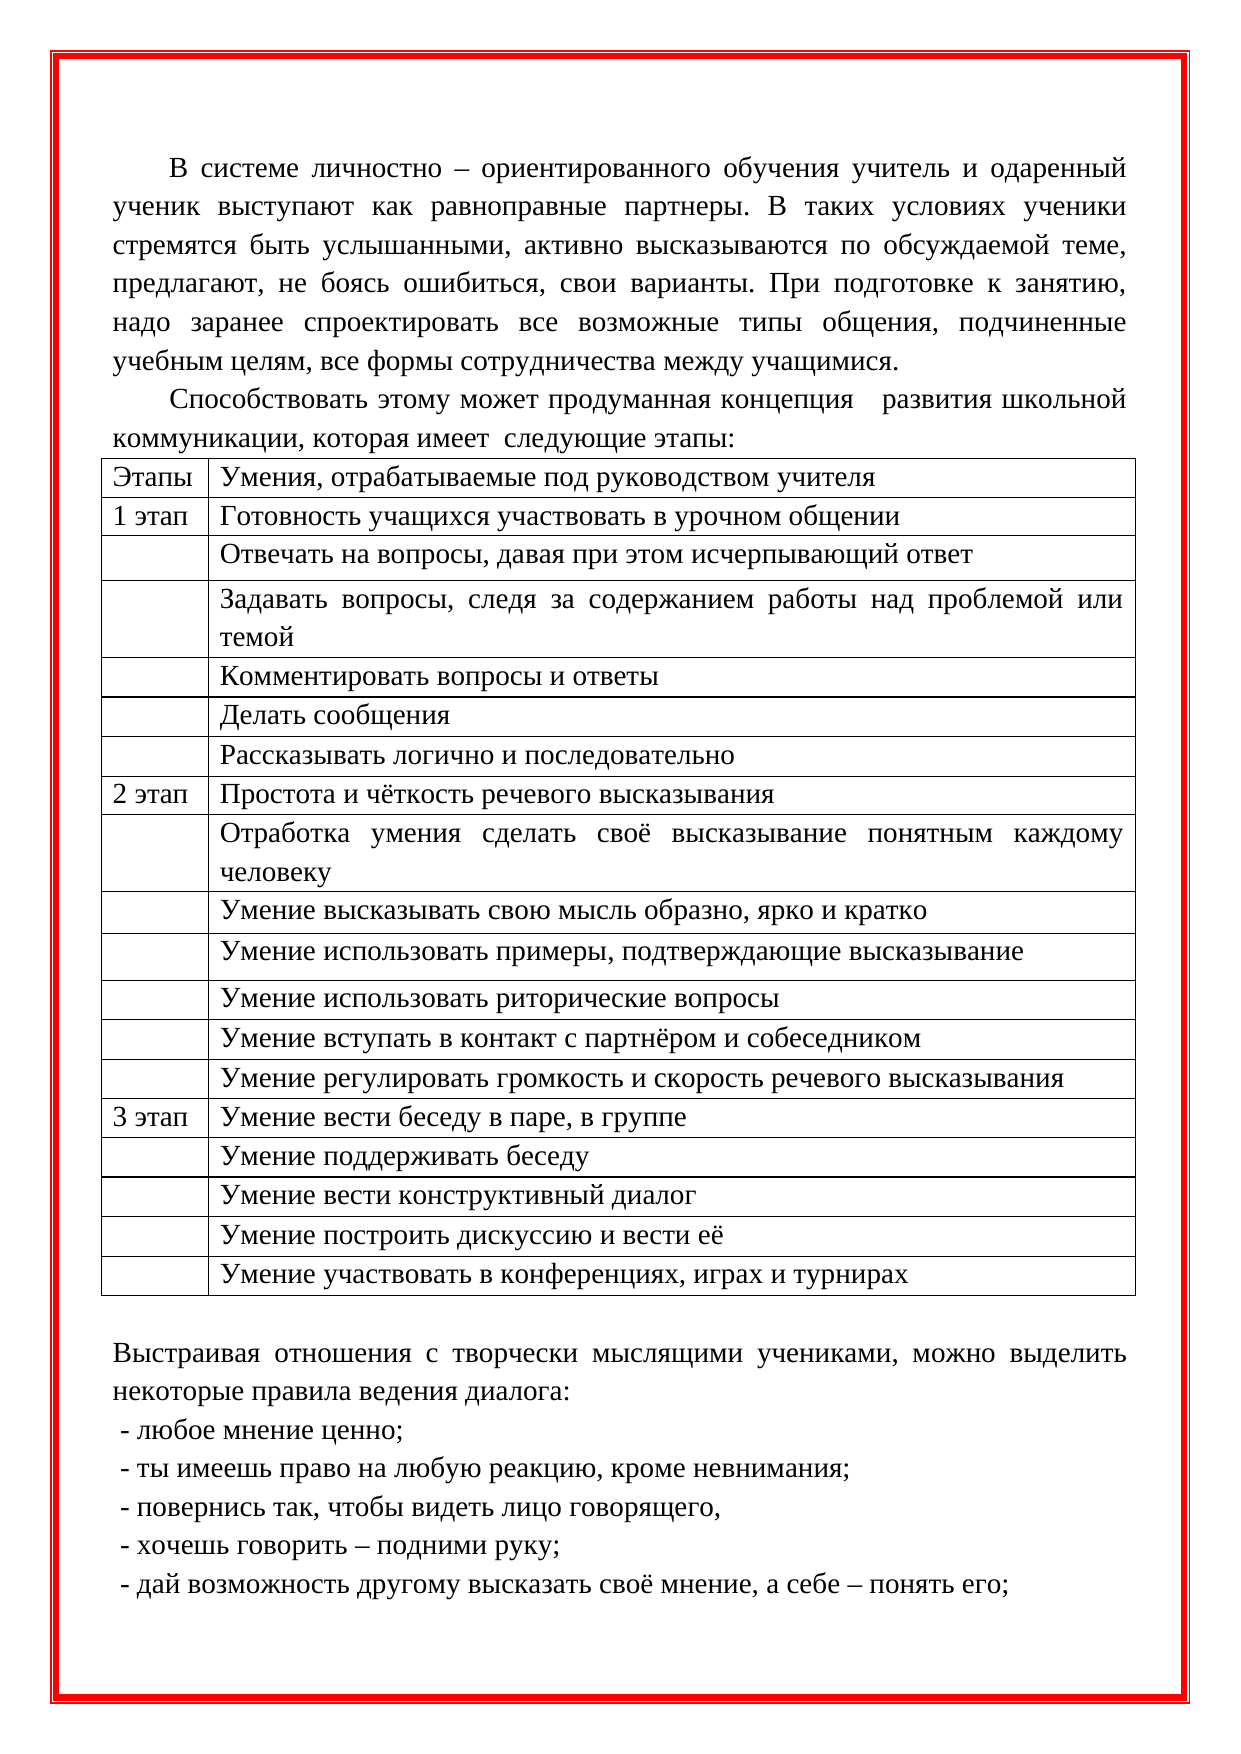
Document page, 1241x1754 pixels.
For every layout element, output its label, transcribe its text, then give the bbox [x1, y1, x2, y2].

table_cell [102, 1257, 208, 1295]
table_cell Отработка умения сделать своё высказывание понятным каждому человеку [209, 815, 1135, 891]
text - повернись так, чтобы видеть лицо говорящего, [112, 1489, 1128, 1522]
table_cell 2 этап [102, 777, 208, 814]
table_cell [102, 1020, 208, 1059]
table_cell Задавать вопросы, следя за содержанием работы над проблемой или темой [209, 581, 1135, 657]
table_cell [102, 1178, 208, 1216]
table_cell [102, 737, 208, 776]
table_cell [102, 698, 208, 736]
table_cell [102, 536, 208, 580]
text - хочешь говорить – подними руку; [112, 1527, 1128, 1561]
table_cell [102, 658, 208, 696]
table_cell [102, 1138, 208, 1176]
table_cell Отвечать на вопросы, давая при этом исчерпывающий ответ [209, 536, 1135, 580]
table_cell [102, 934, 208, 979]
table_header Этапы [102, 459, 208, 497]
table_cell Готовность учащихся участвовать в урочном общении [209, 498, 1135, 535]
table_cell Умение регулировать громкость и скорость речевого высказывания [209, 1060, 1135, 1098]
table_cell 3 этап [102, 1099, 208, 1137]
table_cell [102, 815, 208, 891]
table_cell Умение построить дискуссию и вести её [209, 1217, 1135, 1256]
table_cell Умение участвовать в конференциях, играх и турнирах [209, 1257, 1135, 1295]
table_cell [102, 892, 208, 932]
table_cell Умение вести конструктивный диалог [209, 1178, 1135, 1216]
table_cell Умение вести беседу в паре, в группе [209, 1099, 1135, 1137]
text Способствовать этому может продуманная концепция развития школьной коммуникации, которая имеет следующие этапы: [112, 381, 1128, 453]
table_cell [102, 1060, 208, 1098]
table_cell Умение вступать в контакт с партнёром и собеседником [209, 1020, 1135, 1059]
text Выстраивая отношения с творчески мыслящими учениками, можно выделить некоторые правила ведения диалога: [112, 1335, 1128, 1407]
table_cell [102, 581, 208, 657]
table_cell Делать сообщения [209, 698, 1135, 736]
table_cell Умение использовать риторические вопросы [209, 981, 1135, 1019]
table_cell Умение поддерживать беседу [209, 1138, 1135, 1176]
table_cell Умение использовать примеры, подтверждающие высказывание [209, 934, 1135, 979]
text - дай возможность другому высказать своё мнение, а себе – понять его; [112, 1566, 1128, 1599]
table_cell 1 этап [102, 498, 208, 535]
table_cell Умение высказывать свою мысль образно, ярко и кратко [209, 892, 1135, 932]
table_cell [102, 981, 208, 1019]
text - любое мнение ценно; [112, 1412, 1128, 1445]
table_cell Рассказывать логично и последовательно [209, 737, 1135, 776]
table_cell Комментировать вопросы и ответы [209, 658, 1135, 696]
list В системе личностно – ориентированного обучения учитель и одаренный ученик выступают как равноправные партнеры. В таких условиях ученики стремятся быть услышанными, активно высказываются по обсуждаемой теме, предлагают, не боясь ошибиться, свои варианты. При подготовке к занятию, надо заранее спроектировать все возможные типы общения, подчиненные учебным целям, все формы сотрудничества между учащимися. [112, 150, 1128, 376]
table_cell [102, 1217, 208, 1256]
table_header Умения, отрабатываемые под руководством учителя [209, 459, 1135, 497]
text - ты имеешь право на любую реакцию, кроме невнимания; [112, 1450, 1128, 1484]
table_cell Простота и чёткость речевого высказывания [209, 777, 1135, 814]
